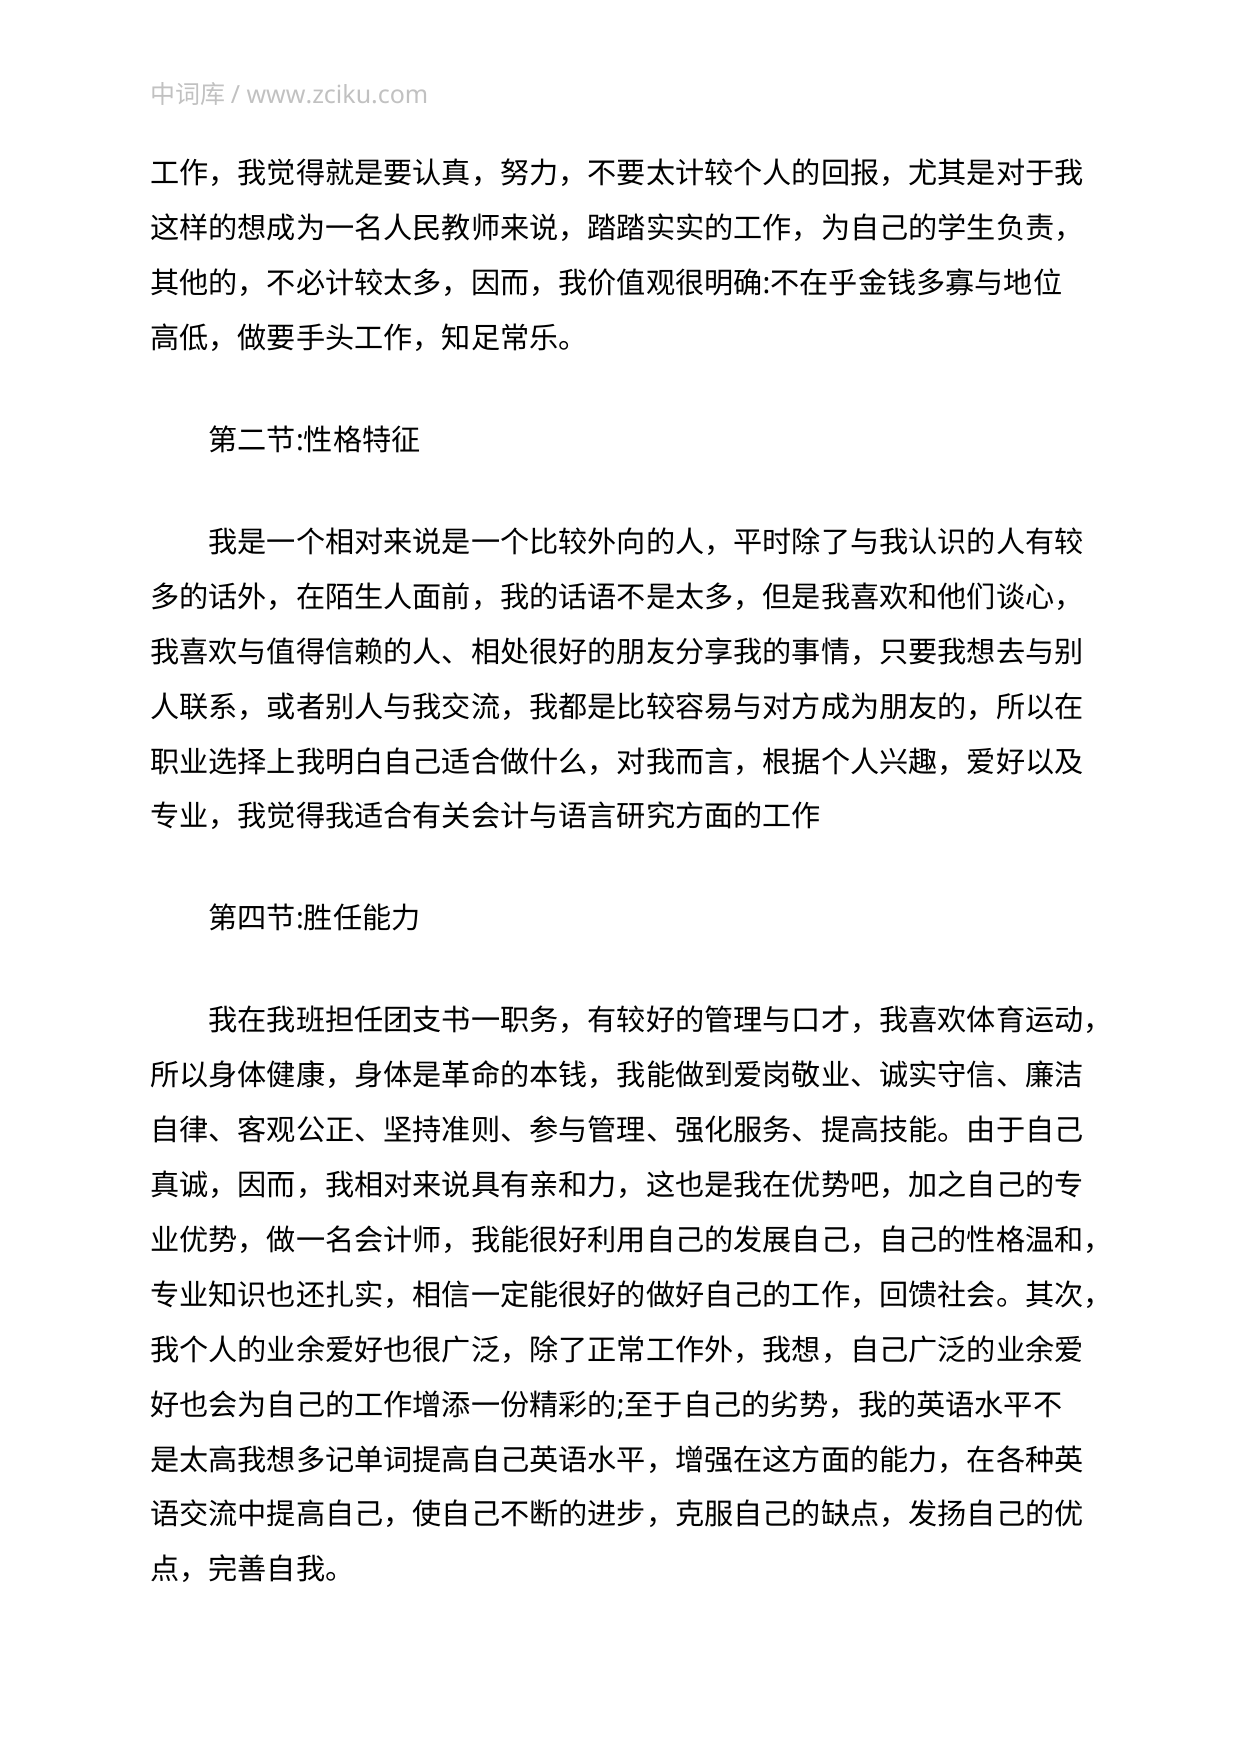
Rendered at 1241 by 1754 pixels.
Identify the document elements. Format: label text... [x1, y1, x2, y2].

text 第四节:胜任能力 [150, 895, 1090, 937]
text 我是一个相对来说是一个比较外向的人，平时除了与我认识的人有较多的话外，在陌生人面前，我的话语不是太多，但是我喜欢和他们谈心，我喜欢与值得信赖的人、相处很好的朋友分享我的事情，只要我想去与别人联系，或者别人与我交流，我都是比较容易与对方成为朋友的，所以在职业选择上我明白自己适合做什么，对我而言，根据个人兴趣，爱好以及专业，我觉得我适合有关会计与语言研究方面的工作 [150, 518, 1090, 835]
text 第二节:性格特征 [150, 417, 1090, 459]
text 我在我班担任团支书一职务，有较好的管理与口才，我喜欢体育运动，所以身体健康，身体是革命的本钱，我能做到爱岗敬业、诚实守信、廉洁自律、客观公正、坚持准则、参与管理、强化服务、提高技能。由于自己真诚，因而，我相对来说具有亲和力，这也是我在优势吧，加之自己的专业优势，做一名会计师，我能很好利用自己的发展自己，自己的性格温和，专业知识也还扎实，相信一定能很好的做好自己的工作，回馈社会。其次，我个人的业余爱好也很广泛，除了正常工作外，我想，自己广泛的业余爱好也会为自己的工作增添一份精彩的;至于自己的劣势，我的英语水平不是太高我想多记单词提高自己英语水平，增强在这方面的能力，在各种英语交流中提高自己，使自己不断的进步，克服自己的缺点，发扬自己的优点，完善自我。 [150, 997, 1090, 1588]
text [150, 150, 1090, 357]
